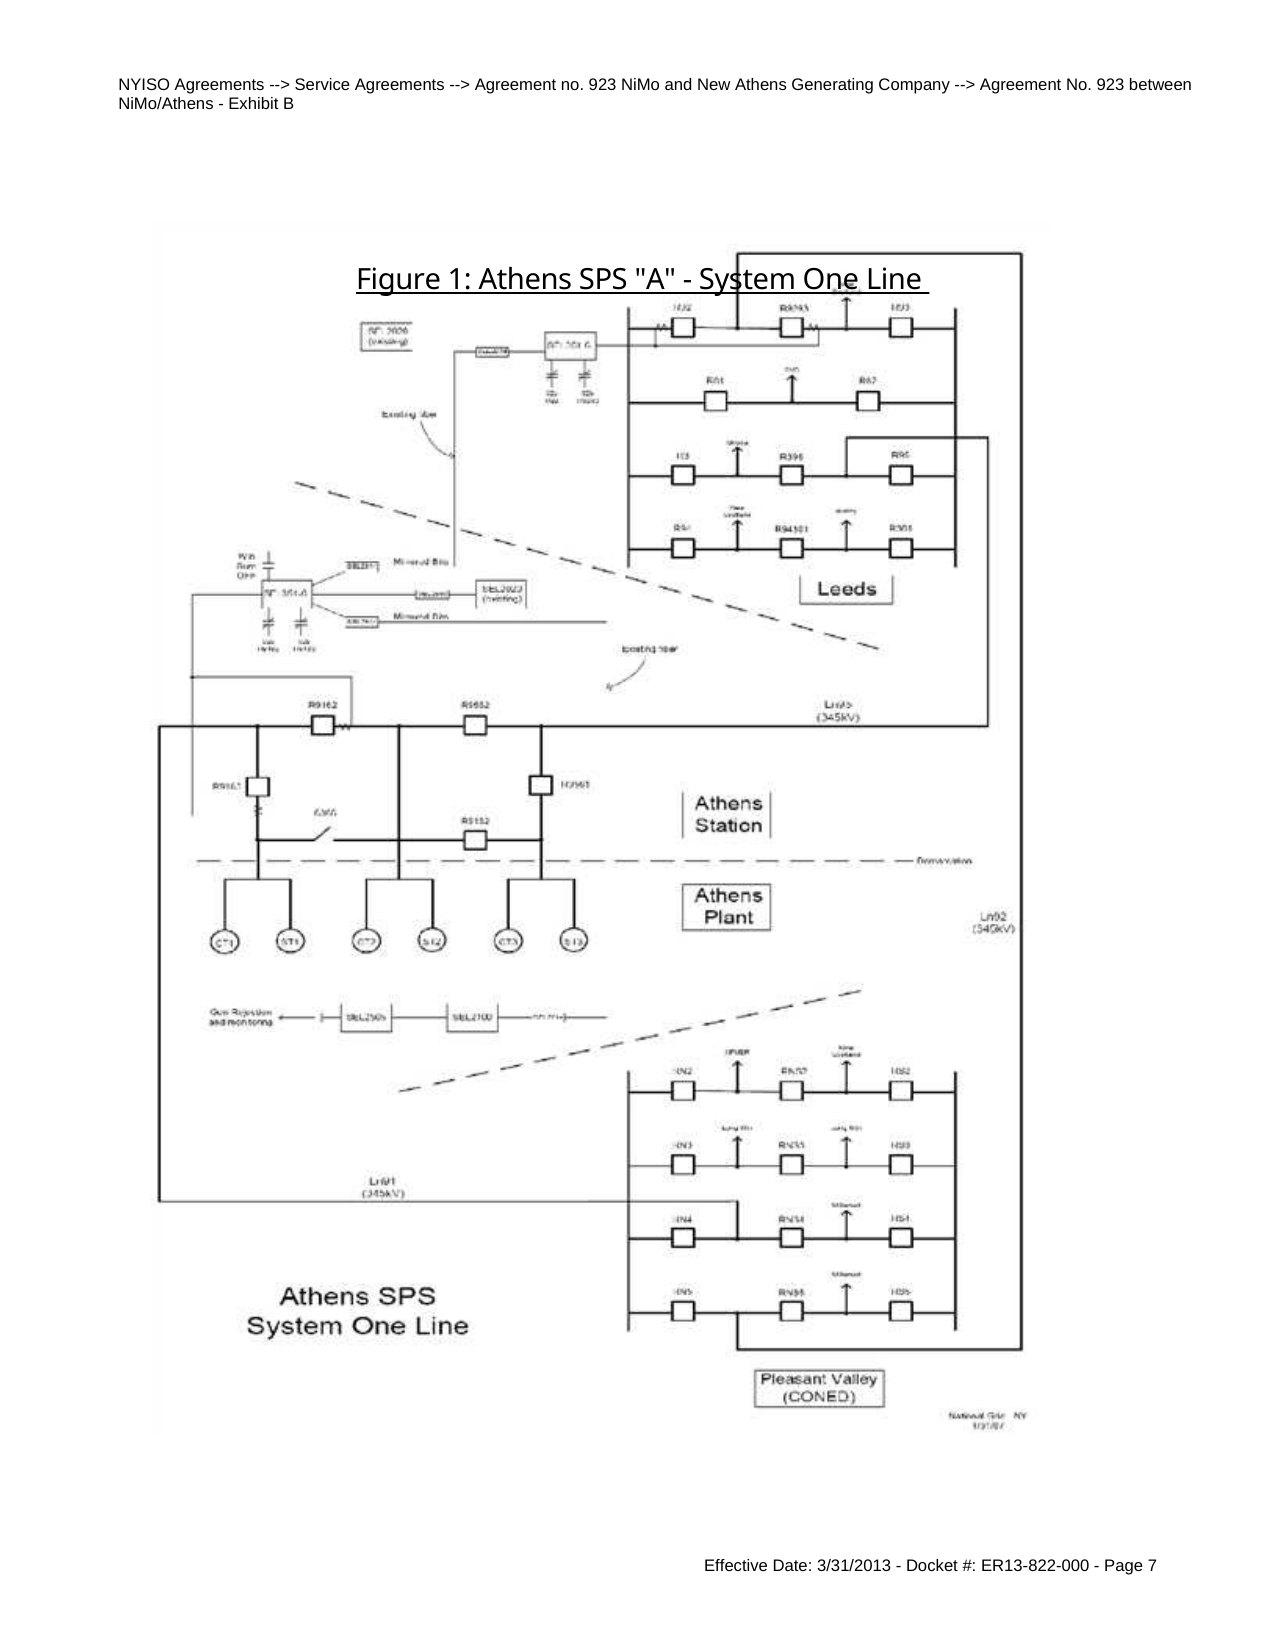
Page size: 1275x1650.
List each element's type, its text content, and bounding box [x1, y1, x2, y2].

text Figure 1: Athens SPS "A" - System One Line [356, 263, 1275, 296]
picture [150, 219, 1053, 1436]
